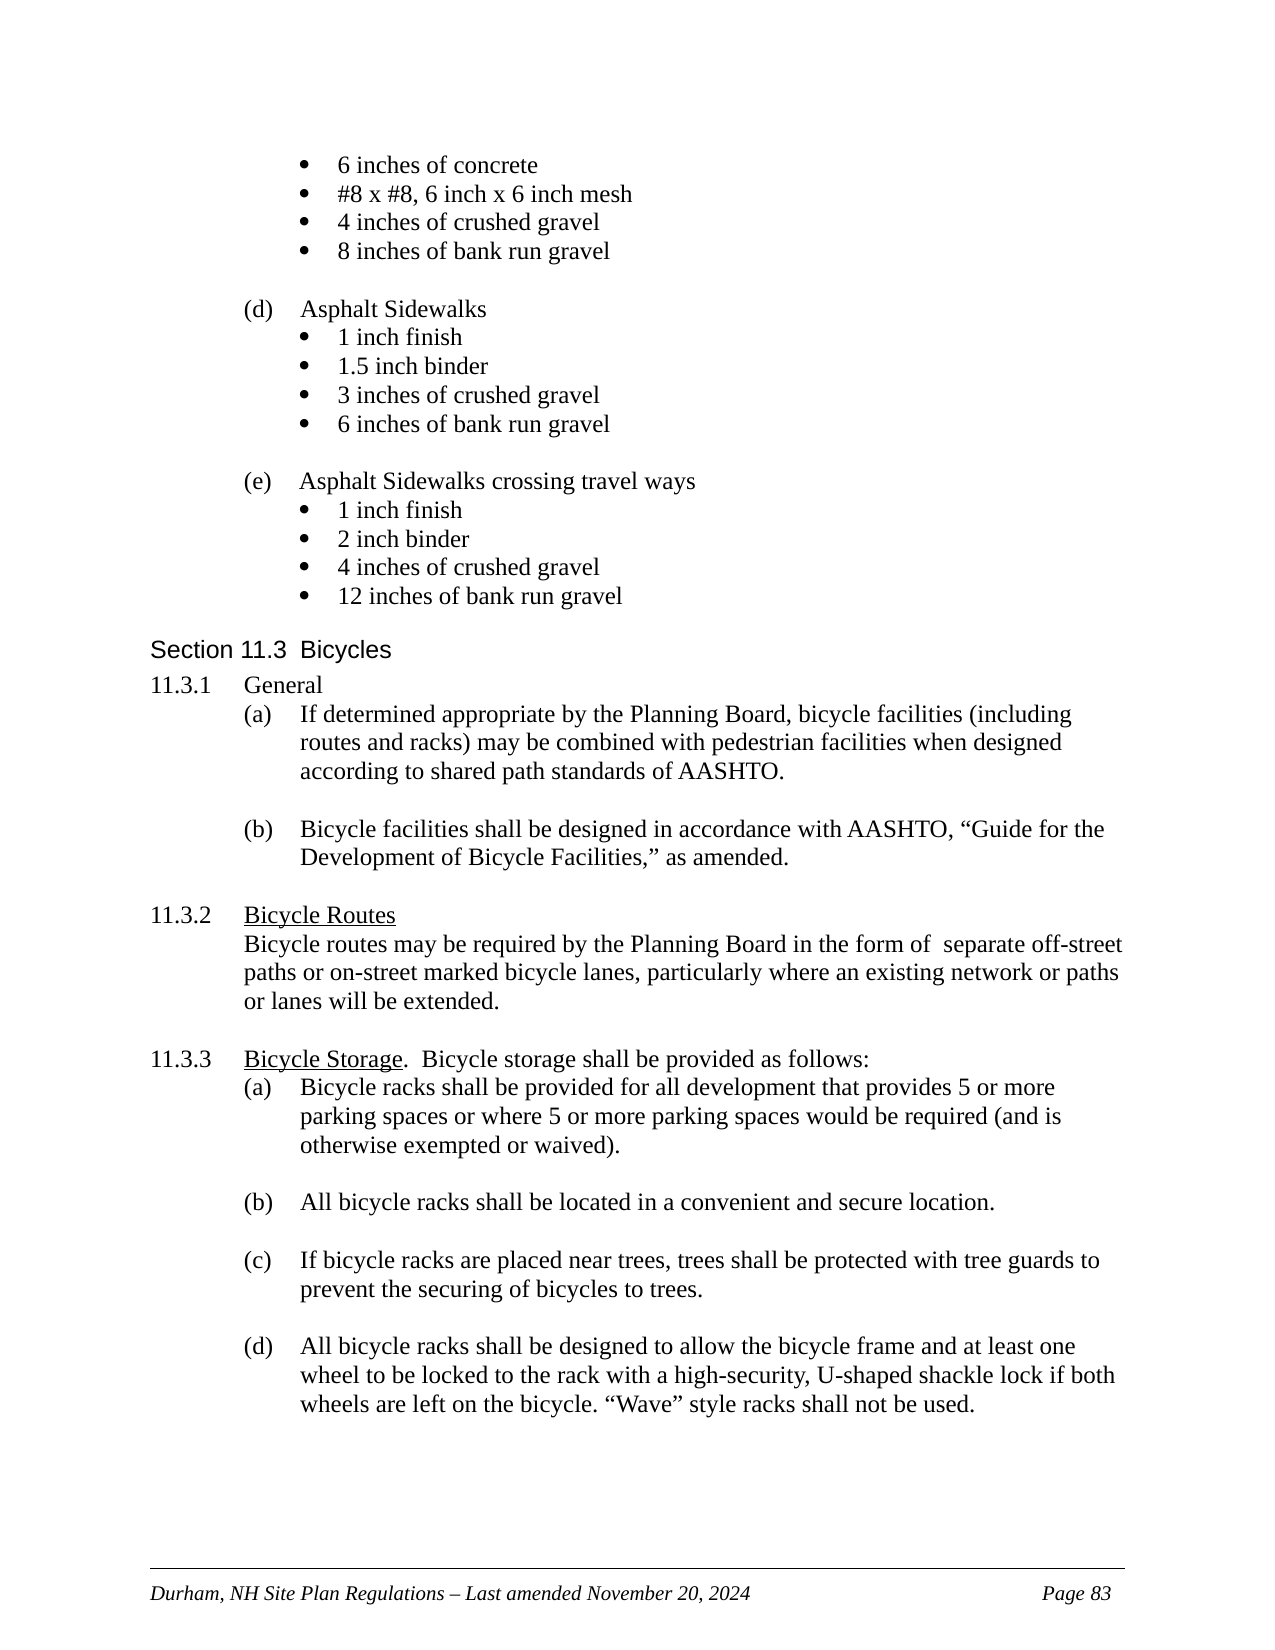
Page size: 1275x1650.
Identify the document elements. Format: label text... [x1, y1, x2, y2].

subtitle Section 11.3 Bicycles [150, 635, 1125, 664]
list 6 inches of concrete [300, 150, 1125, 179]
text (b) All bicycle racks shall be located in a convenient and secure location. [244, 1187, 1125, 1216]
list 1.5 inch binder [300, 351, 1125, 380]
text (b) Bicycle facilities shall be designed in accordance with AASHTO, “Guide for the Development of Bicycle Facilities,” as amended. [244, 814, 1125, 871]
text (a) Bicycle racks shall be provided for all development that provides 5 or more parking spaces or where 5 or more parking spaces would be required (and is otherwise exempted or waived). [244, 1072, 1125, 1159]
list 6 inches of bank run gravel [300, 409, 1125, 437]
list 4 inches of crushed gravel [300, 207, 1125, 236]
text 11.3.3 Bicycle Storage. Bicycle storage shall be provided as follows: [150, 1044, 1125, 1072]
list 1 inch finish [300, 322, 1125, 351]
text (a) If determined appropriate by the Planning Board, bicycle facilities (including routes and racks) may be combined with pedestrian facilities when designed according to shared path standards of AASHTO. [244, 699, 1125, 785]
list 12 inches of bank run gravel [300, 581, 1125, 610]
text 11.3.2 Bicycle Routes [150, 900, 1125, 929]
list #8 x #8, 6 inch x 6 inch mesh [300, 179, 1125, 207]
list 4 inches of crushed gravel [300, 552, 1125, 581]
text (c) If bicycle racks are placed near trees, trees shall be protected with tree guards to prevent the securing of bicycles to trees. [244, 1245, 1125, 1302]
text (d) All bicycle racks shall be designed to allow the bicycle frame and at least one wheel to be locked to the rack with a high-security, U-shaped shackle lock if both wheels are left on the bicycle. “Wave” style racks shall not be used. [244, 1331, 1125, 1417]
list 8 inches of bank run gravel [300, 236, 1125, 265]
list 2 inch binder [300, 524, 1125, 552]
list Asphalt Sidewalks crossing travel ways [244, 466, 1125, 495]
text (d) Asphalt Sidewalks [244, 294, 1125, 322]
list 3 inches of crushed gravel [300, 380, 1125, 409]
text 11.3.1 General [150, 670, 1125, 699]
list 1 inch finish [300, 495, 1125, 524]
text Bicycle routes may be required by the Planning Board in the form of separate off-street paths or on-street marked bicycle lanes, particularly where an existing network or paths or lanes will be extended. [150, 929, 1125, 1015]
